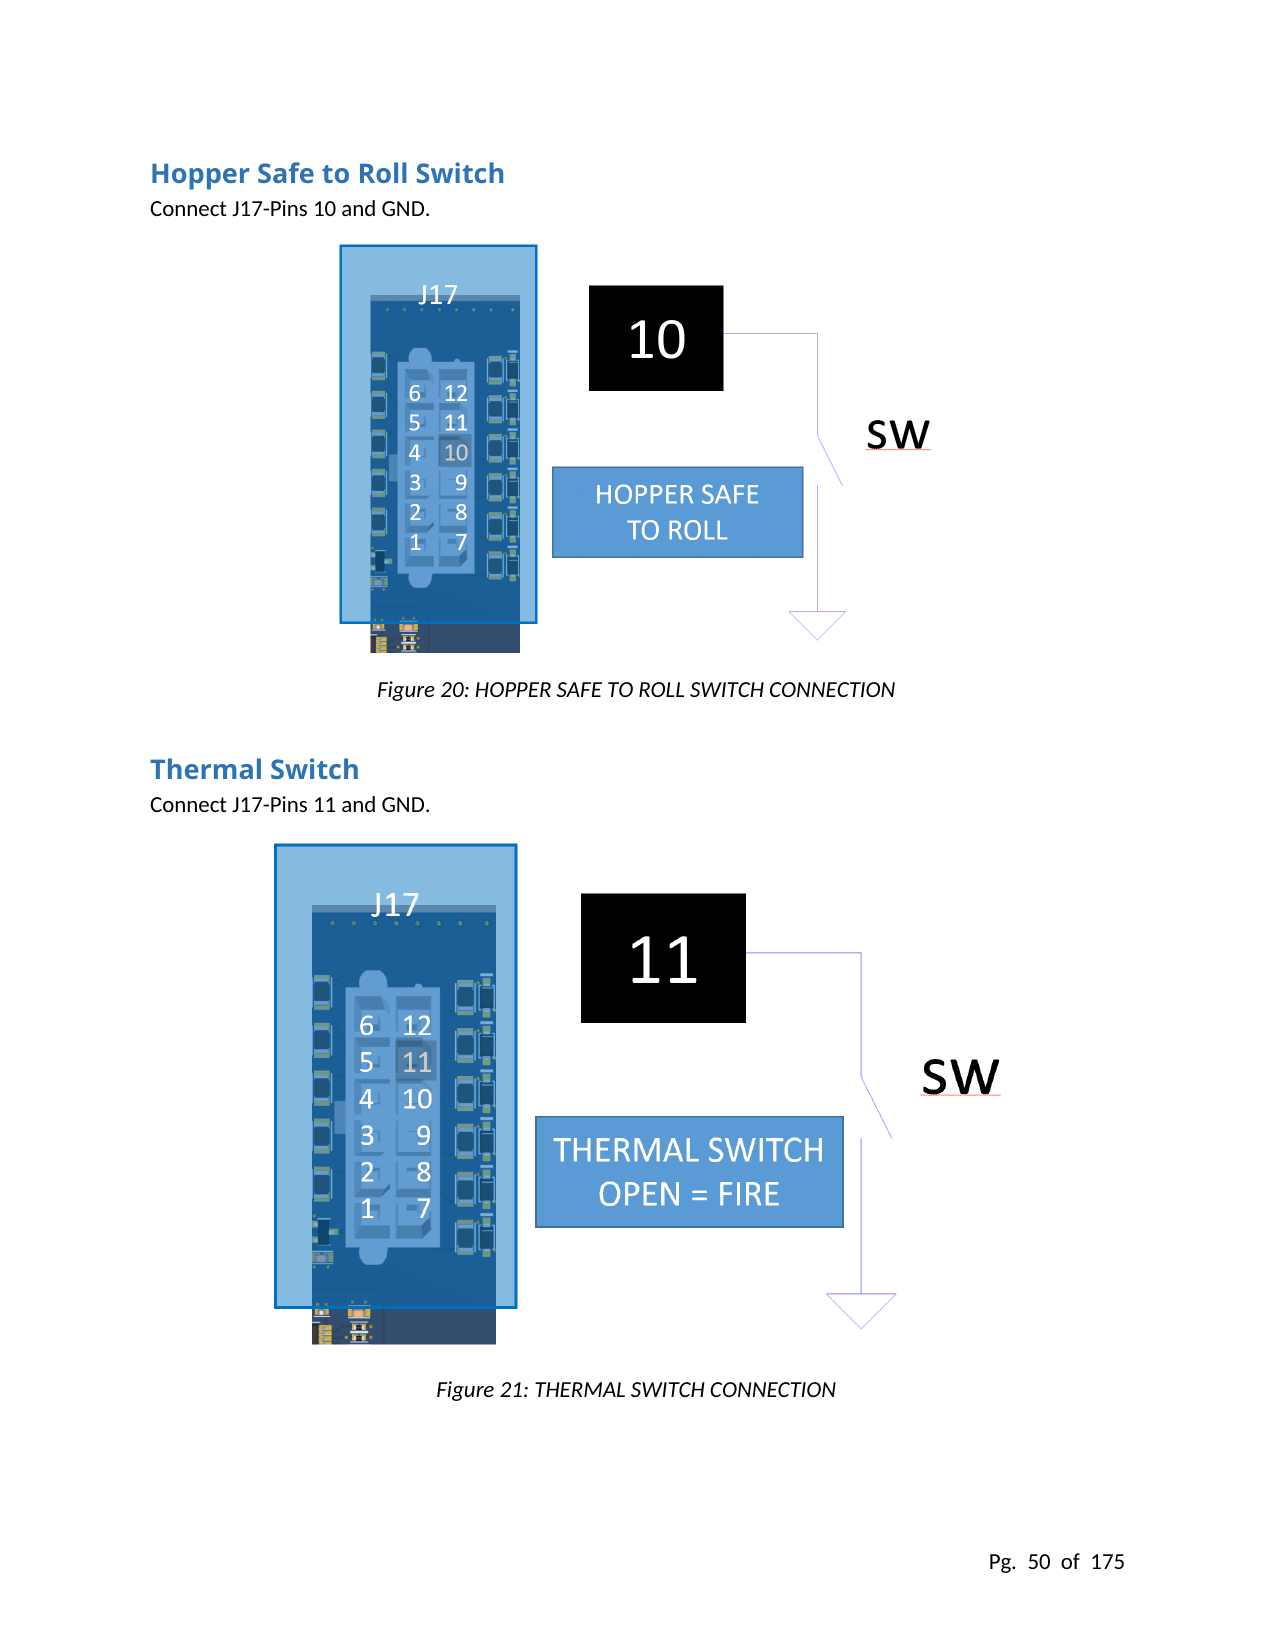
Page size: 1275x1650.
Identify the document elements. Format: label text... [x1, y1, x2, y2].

text Connect J17-Pins 11 and GND. [150, 790, 1125, 818]
picture [266, 836, 1009, 1357]
picture [335, 240, 940, 657]
text Connect J17-Pins 10 and GND. [150, 194, 1125, 222]
text Figure 20: HOPPER SAFE TO ROLL SWITCH CONNECTION [150, 675, 1125, 703]
text Figure 21: THERMAL SWITCH CONNECTION [150, 1375, 1125, 1403]
subtitle Thermal Switch [150, 750, 1125, 787]
subtitle Hopper Safe to Roll Switch [150, 154, 1125, 191]
